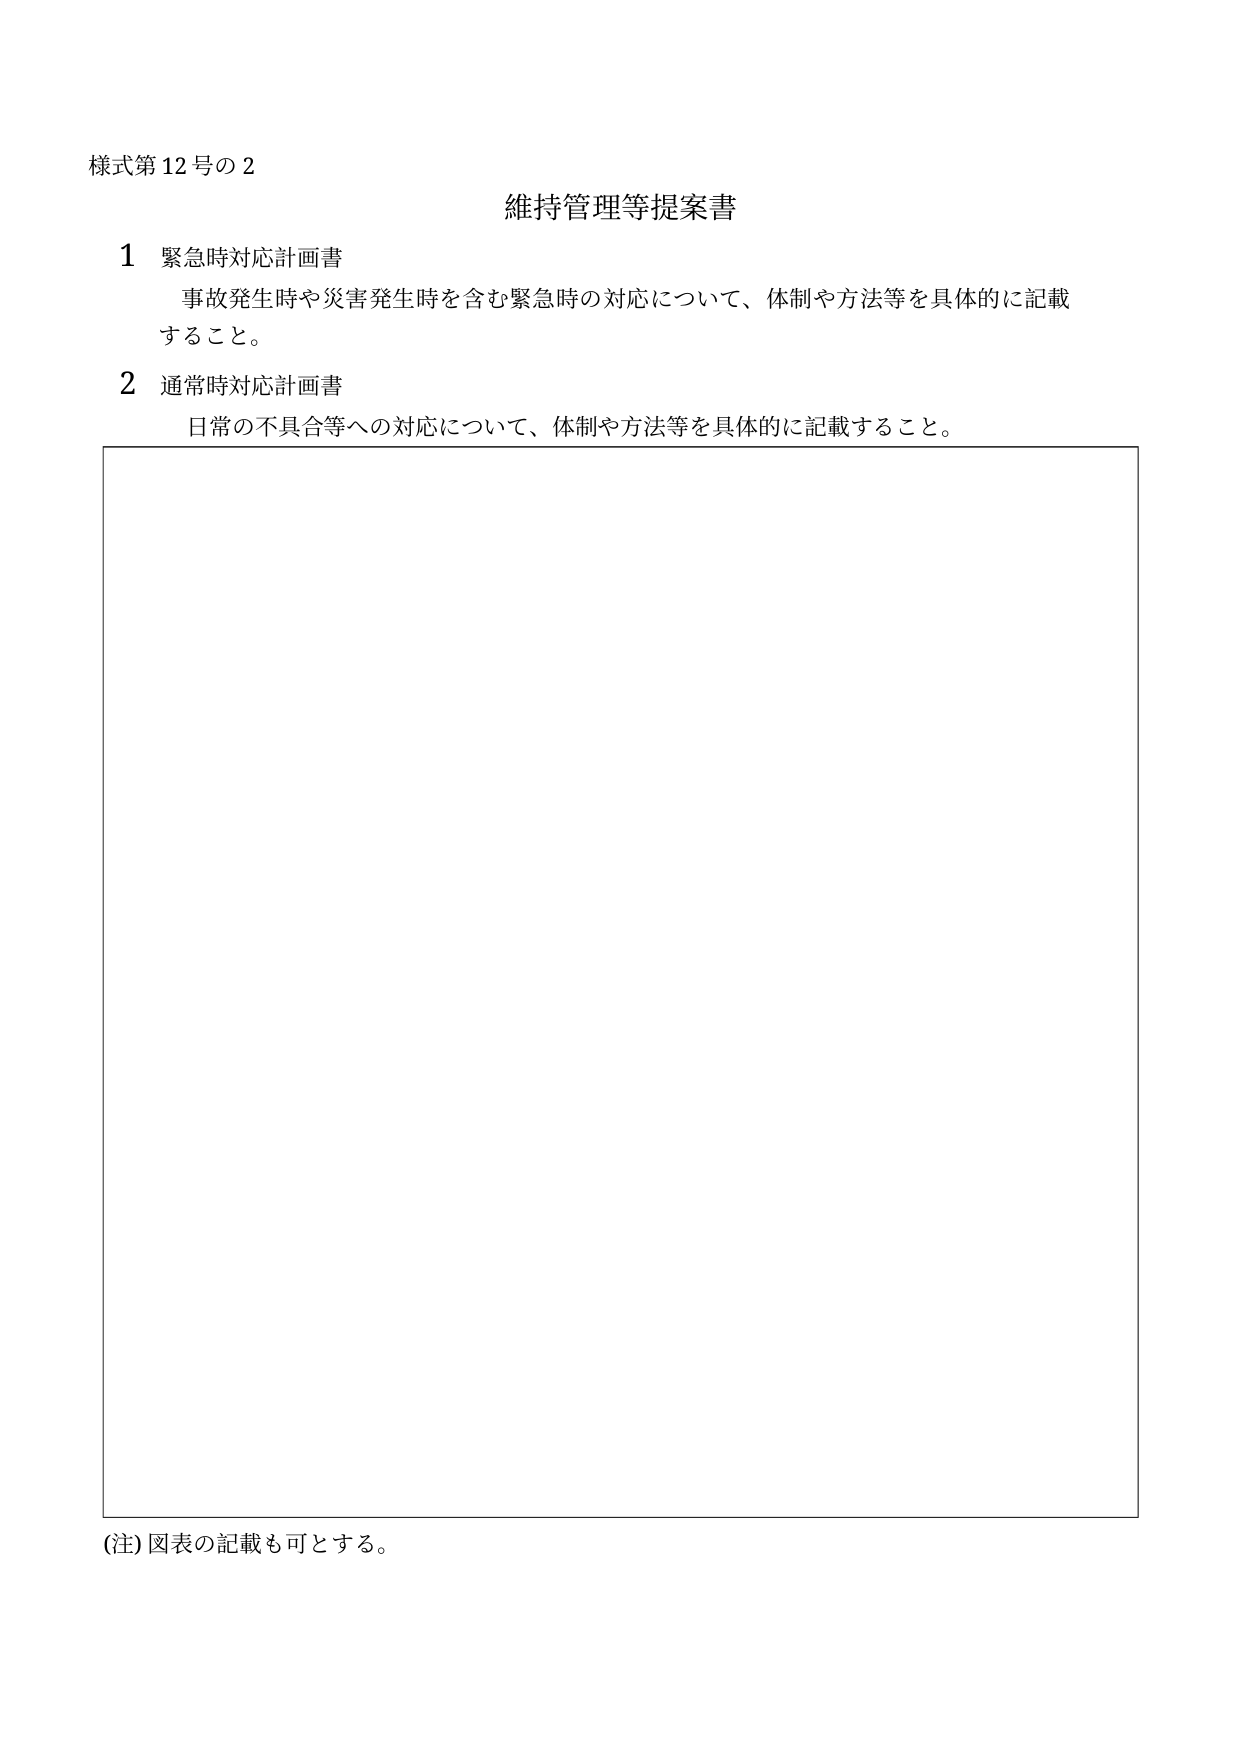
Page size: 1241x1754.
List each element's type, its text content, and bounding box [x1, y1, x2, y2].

text 事故発生時や災害発生時を含む緊急時の対応について、体制や方法等を具体的に記載すること。 [158, 281, 1072, 351]
picture [102, 446, 1139, 1518]
text 維持管理等提案書 [99, 185, 1143, 227]
text 日常の不具合等への対応について、体制や方法等を具体的に記載すること。 [186, 409, 1143, 442]
text (注) 図表の記載も可とする。 [103, 1526, 1143, 1559]
list 緊急時対応計画書 [119, 233, 1143, 275]
list 通常時対応計画書 [119, 361, 1143, 404]
text 様式第12号の2 [88, 148, 1143, 181]
